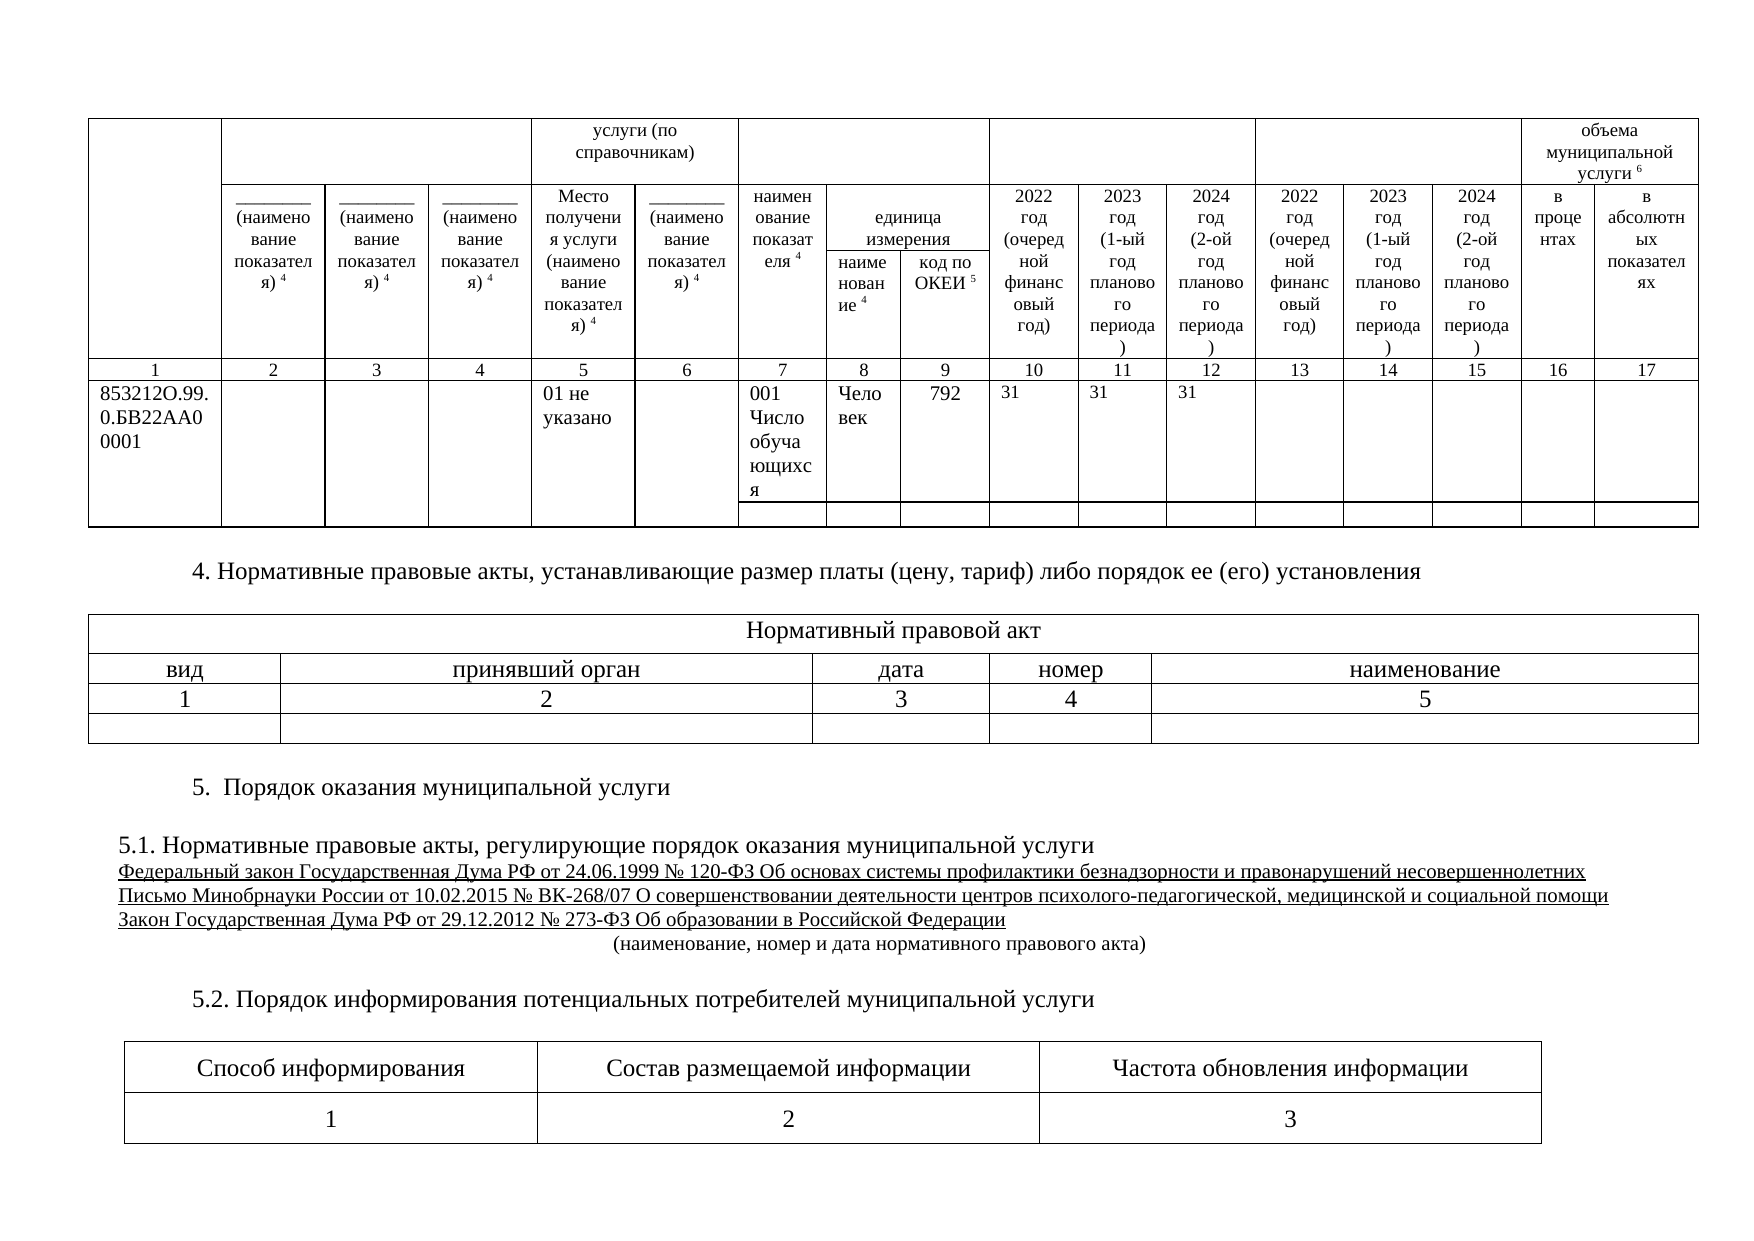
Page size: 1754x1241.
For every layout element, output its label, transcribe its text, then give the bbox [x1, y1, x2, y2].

table_cell 17 [1595, 359, 1698, 380]
table_cell 11 [1079, 359, 1166, 380]
table_cell вид [89, 654, 280, 683]
table_cell [326, 381, 428, 526]
table_cell 2024 год (2-ой год планового периода) [1433, 185, 1521, 357]
table_cell 10 [990, 359, 1078, 380]
table_cell 2 [222, 359, 324, 380]
table_cell 001 Число обучающихся [739, 381, 826, 501]
table_cell в абсолютных показателях [1595, 185, 1698, 357]
table_cell ________(наименование показателя) 4 [326, 185, 428, 357]
table_cell дата [813, 654, 989, 683]
table_cell 5 [532, 359, 634, 380]
table_cell код по ОКЕИ 5 [901, 251, 989, 357]
table_cell [1152, 714, 1698, 743]
table_header Состав размещаемой информации [538, 1042, 1039, 1092]
table_cell 31 [1079, 381, 1166, 501]
table_cell 2022 год (очередной финансовый год) [1256, 185, 1343, 357]
table_cell наименование 4 [827, 251, 900, 357]
table_cell [1433, 503, 1521, 526]
text (наименование, номер и дата нормативного правового акта) [118, 931, 1636, 955]
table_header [739, 119, 989, 184]
table_cell ________(наименование показателя) 4 [429, 185, 531, 357]
table_cell 3 [326, 359, 428, 380]
table_cell [222, 381, 324, 526]
table_header Частота обновления информации [1040, 1042, 1541, 1092]
table_cell [1079, 503, 1166, 526]
text 5.1. Нормативные правовые акты, регулирующие порядок оказания муниципальной услуги [118, 830, 1636, 859]
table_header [1522, 119, 1698, 184]
table_cell 853212О.99.0.БВ22АА00001 [89, 381, 221, 526]
table_cell 1 [125, 1093, 537, 1143]
table_cell Человек [827, 381, 900, 501]
table_cell [1256, 503, 1343, 526]
table_cell в процентах [1522, 185, 1594, 357]
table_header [532, 119, 738, 184]
table_cell 13 [1256, 359, 1343, 380]
table_cell 2023 год (1-ый год планового периода) [1344, 185, 1432, 357]
table_cell [1522, 503, 1594, 526]
table_cell 5 [1152, 684, 1698, 713]
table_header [222, 119, 531, 184]
table_cell [89, 714, 280, 743]
table_cell 792 [901, 381, 989, 501]
table_cell [1595, 381, 1698, 501]
text 5.2. Порядок информирования потенциальных потребителей муниципальной услуги [118, 984, 1636, 1012]
text 5. Порядок оказания муниципальной услуги [118, 772, 1636, 801]
table_cell 1 [89, 359, 221, 380]
table_cell 15 [1433, 359, 1521, 380]
table_cell 9 [901, 359, 989, 380]
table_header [990, 119, 1255, 184]
table_cell [1344, 381, 1432, 501]
table_cell 2 [538, 1093, 1039, 1143]
table_cell 3 [813, 684, 989, 713]
table_cell [1167, 503, 1255, 526]
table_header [1256, 119, 1521, 184]
table_cell [827, 503, 900, 526]
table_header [89, 119, 221, 357]
table_cell 7 [739, 359, 826, 380]
table_cell 16 [1522, 359, 1594, 380]
table_cell [429, 381, 531, 526]
table_header Способ информирования [125, 1042, 537, 1092]
table_header Нормативный правовой акт [89, 615, 1698, 653]
table_cell наименование показателя 4 [739, 185, 826, 357]
table_cell 4 [990, 684, 1151, 713]
table_cell 1 [89, 684, 280, 713]
table_cell 4 [429, 359, 531, 380]
table_cell Место получения услуги (наименование показателя) 4 [532, 185, 634, 357]
table_cell [813, 714, 989, 743]
table_cell [990, 503, 1078, 526]
table_cell [1344, 503, 1432, 526]
table_cell [1522, 381, 1594, 501]
table_cell номер [990, 654, 1151, 683]
table_cell 14 [1344, 359, 1432, 380]
table_cell 31 [990, 381, 1078, 501]
table_cell [739, 503, 826, 526]
table_cell ________(наименование показателя) 4 [636, 185, 738, 357]
table_cell 31 [1167, 381, 1255, 501]
table_cell [281, 714, 812, 743]
table_cell единица измерения [827, 185, 989, 249]
table_cell 12 [1167, 359, 1255, 380]
text Федеральный закон Государственная Дума РФ от 24.06.1999 № 120-ФЗ Об основах системы профилактики безнадзорности и правонарушений несовершеннолетних Письмо Минобрнауки России от 10.02.2015 № ВК-268/07 О совершенствовании деятельности центров психолого-педагогической, медицинской и социальной помощи Закон Государственная Дума РФ от 29.12.2012 № 273-ФЗ Об образовании в Российской Федерации [118, 859, 1636, 931]
table_cell 2 [281, 684, 812, 713]
table_cell наименование [1152, 654, 1698, 683]
table_cell [1433, 381, 1521, 501]
table_cell 3 [1040, 1093, 1541, 1143]
table_cell [1256, 381, 1343, 501]
table_cell 2022 год (очередной финансовый год) [990, 185, 1078, 357]
table_cell [990, 714, 1151, 743]
table_cell принявший орган [281, 654, 812, 683]
table_cell ________(наименование показателя) 4 [222, 185, 324, 357]
table_cell [636, 381, 738, 526]
table_cell 2023 год (1-ый год планового периода) [1079, 185, 1166, 357]
table_cell 2024 год (2-ой год планового периода) [1167, 185, 1255, 357]
table_cell 01 не указано [532, 381, 634, 526]
table_cell [1595, 503, 1698, 526]
table_cell 8 [827, 359, 900, 380]
table_cell [901, 503, 989, 526]
table_cell 6 [636, 359, 738, 380]
text 4. Нормативные правовые акты, устанавливающие размер платы (цену, тариф) либо порядок ее (его) установления [118, 556, 1636, 585]
